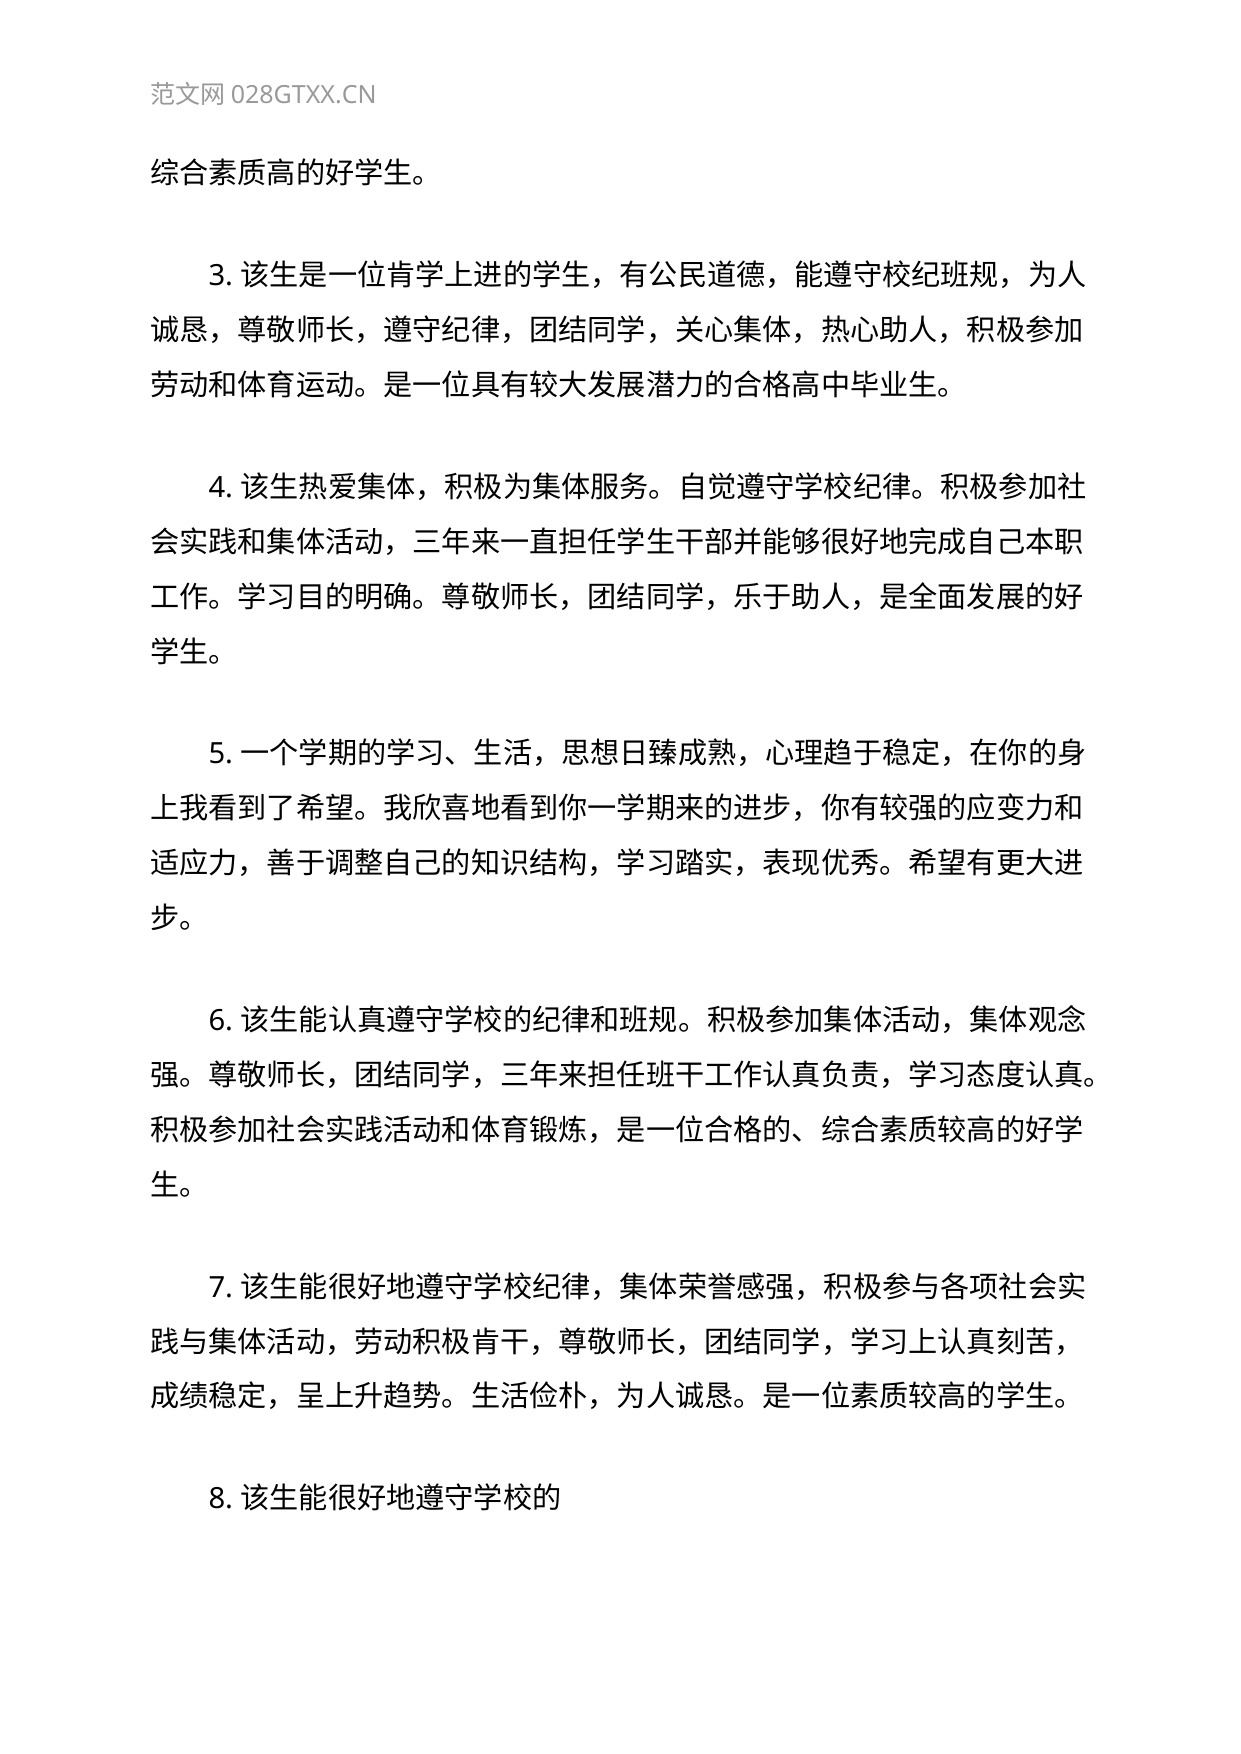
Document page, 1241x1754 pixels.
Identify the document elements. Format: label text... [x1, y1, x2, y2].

text 5. 一个学期的学习、生活，思想日臻成熟，心理趋于稳定，在你的身上我看到了希望。我欣喜地看到你一学期来的进步，你有较强的应变力和适应力，善于调整自己的知识结构，学习踏实，表现优秀。希望有更大进步。 [150, 730, 1090, 937]
text 6. 该生能认真遵守学校的纪律和班规。积极参加集体活动，集体观念强。尊敬师长，团结同学，三年来担任班干工作认真负责，学习态度认真。积极参加社会实践活动和体育锻炼，是一位合格的、综合素质较高的好学生。 [150, 997, 1090, 1204]
text 8. 该生能很好地遵守学校的 [150, 1475, 1090, 1517]
text 7. 该生能很好地遵守学校纪律，集体荣誉感强，积极参与各项社会实践与集体活动，劳动积极肯干，尊敬师长，团结同学，学习上认真刻苦，成绩稳定，呈上升趋势。生活俭朴，为人诚恳。是一位素质较高的学生。 [150, 1263, 1090, 1415]
text 4. 该生热爱集体，积极为集体服务。自觉遵守学校纪律。积极参加社会实践和集体活动，三年来一直担任学生干部并能够很好地完成自己本职工作。学习目的明确。尊敬师长，团结同学，乐于助人，是全面发展的好学生。 [150, 463, 1090, 671]
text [150, 150, 1090, 192]
text 3. 该生是一位肯学上进的学生，有公民道德，能遵守校纪班规，为人诚恳，尊敬师长，遵守纪律，团结同学，关心集体，热心助人，积极参加劳动和体育运动。是一位具有较大发展潜力的合格高中毕业生。 [150, 252, 1090, 404]
